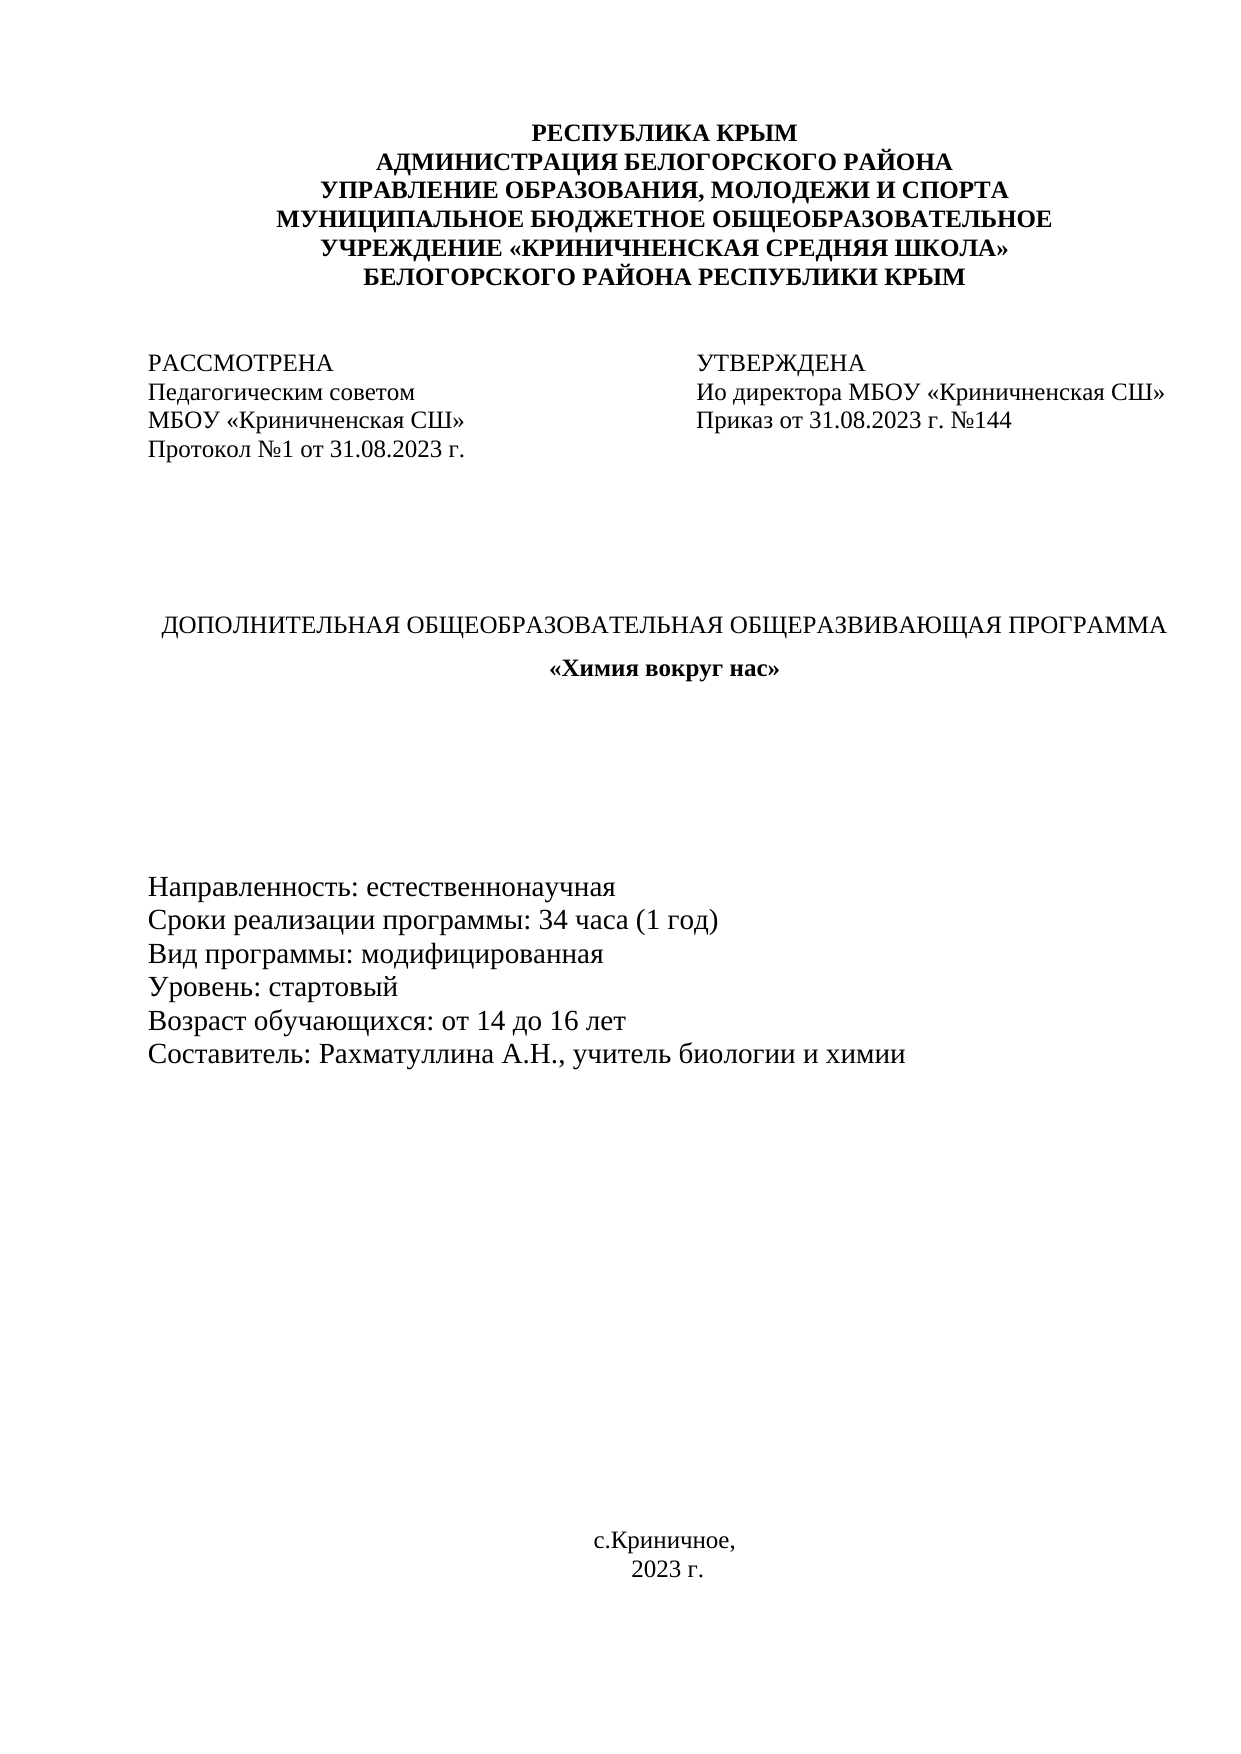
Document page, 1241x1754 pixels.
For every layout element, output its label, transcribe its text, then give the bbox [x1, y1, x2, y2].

text Уровень: стартовый [148, 969, 1181, 1003]
text Направленность: естественнонаучная [148, 869, 1181, 902]
text ДОПОЛНИТЕЛЬНАЯ ОБЩЕОБРАЗОВАТЕЛЬНАЯ ОБЩЕРАЗВИВАЮЩАЯ ПРОГРАММА «Химия вокруг нас» [148, 610, 1181, 682]
text Педагогическим советом Ио директора МБОУ «Криничненская СШ» [148, 377, 1181, 406]
text БЕЛОГОРСКОГО РАЙОНА РЕСПУБЛИКИ КРЫМ [148, 262, 1181, 291]
text 2023 г. [148, 1554, 1181, 1583]
text Протокол №1 от 31.08.2023 г. [148, 434, 1181, 463]
text РАССМОТРЕНА УТВЕРЖДЕНА [148, 348, 1181, 377]
text УПРАВЛЕНИЕ ОБРАЗОВАНИЯ, МОЛОДЕЖИ И СПОРТА [148, 176, 1181, 204]
text МБОУ «Криничненская СШ» Приказ от 31.08.2023 г. №144 [148, 406, 1181, 434]
text РЕСПУБЛИКА КРЫМ [148, 118, 1181, 147]
text МУНИЦИПАЛЬНОЕ БЮДЖЕТНОЕ ОБЩЕОБРАЗОВАТЕЛЬНОЕ [148, 204, 1181, 233]
text Составитель: Рахматуллина А.Н., учитель биологии и химии [148, 1037, 1181, 1070]
text Вид программы: модифицированная [148, 936, 1181, 969]
text с.Криничное, [148, 1525, 1181, 1554]
text АДМИНИСТРАЦИЯ БЕЛОГОРСКОГО РАЙОНА [148, 147, 1181, 176]
text Сроки реализации программы: 34 часа (1 год) [148, 902, 1181, 936]
text Возраст обучающихся: от 14 до 16 лет [148, 1003, 1181, 1037]
text УЧРЕЖДЕНИЕ «КРИНИЧНЕНСКАЯ СРЕДНЯЯ ШКОЛА» [148, 233, 1181, 262]
